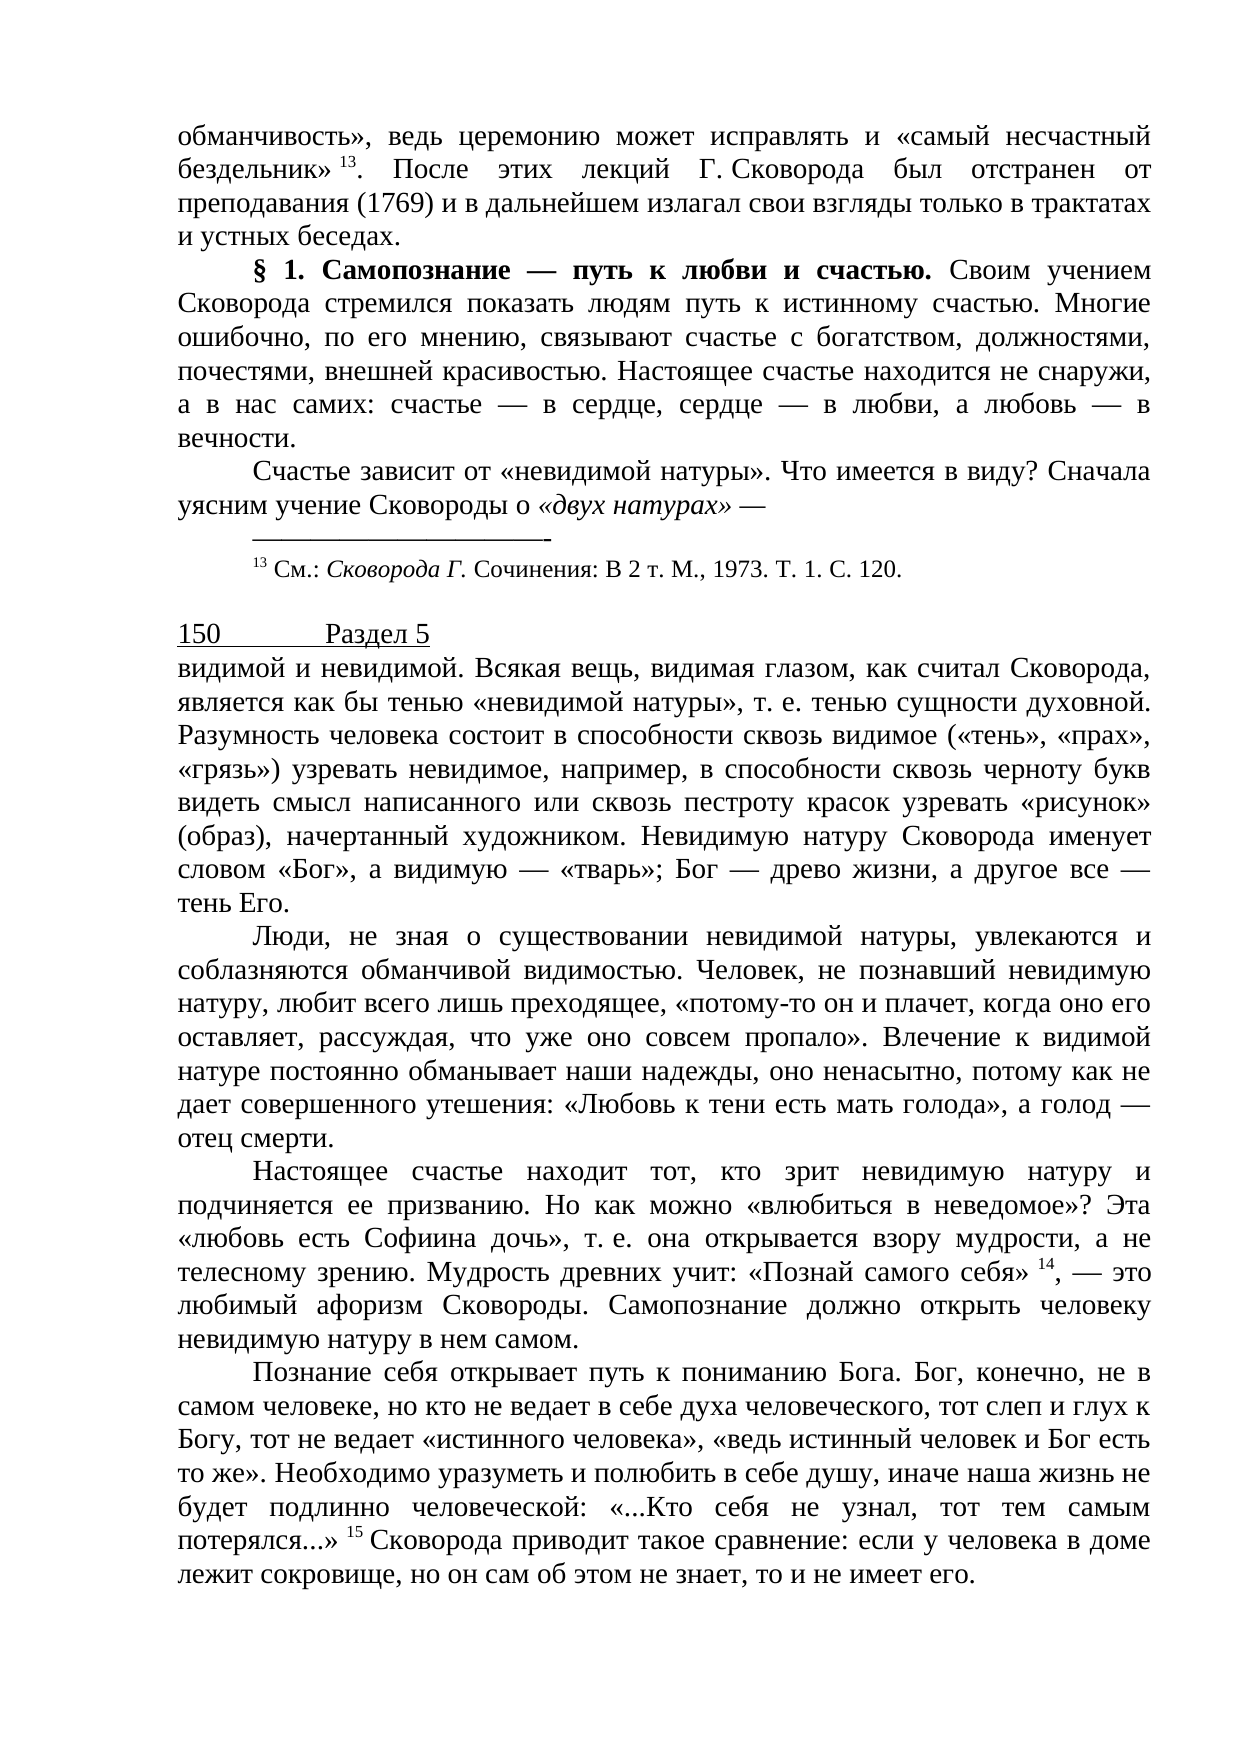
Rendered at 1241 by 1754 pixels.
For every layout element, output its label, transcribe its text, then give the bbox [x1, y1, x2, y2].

text .: Сковорода Г. Сочинения: В 2 т. М., 1973. Т. 1. С. 120. [177, 554, 1152, 583]
text Счастье зависит от «невидимой натуры». Что имеется в виду? Сначала уясним учение Сковороды о «двух натурах» — [177, 453, 1152, 521]
text ——————————- [177, 521, 1152, 554]
text Люди, не зная о существовании невидимой натуры, увлекаются и соблазняются обманчивой видимостью. Человек, не познавший невидимую натуру, любит всего лишь преходящее, «потому-то он и плачет, когда оно его оставляет, рассуждая, что уже оно совсем пропало». Влечение к видимой натуре постоянно обманывает наши надежды, оно ненасытно, потому как не дает совершенного утешения: «Любовь к тени есть мать голода», а голод — отец смерти. [177, 919, 1152, 1153]
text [177, 118, 1152, 252]
text видимой и невидимой. Всякая вещь, видимая глазом, как считал Сковорода, является как бы тенью «невидимой натуры», т. е. тенью сущности духовной. Разумность человека состоит в способности сквозь видимое («тень», «прах», «грязь») узревать невидимое, например, в способности сквозь черноту букв видеть смысл написанного или сквозь пестроту красок узревать «рисунок» (образ), начертанный художником. Невидимую натуру Сковорода именует словом «Бог», а видимую — «тварь»; Бог — древо жизни, а другое все — тень Его. [177, 650, 1152, 919]
text 150 Раздел 5 [177, 617, 1152, 650]
text Познание себя открывает путь к пониманию Бога. Бог, конечно, не в самом человеке, но кто не ведает в себе духа человеческого, тот слеп и глух к Богу, тот не ведает «истинного человека», «ведь истинный человек и Бог есть то же». Необходимо уразуметь и полюбить в себе душу, иначе наша жизнь не будет подлинно человеческой: «...Кто себя не узнал, тот тем самым потерялся...» 15 Сковорода приводит такое сравнение: если у человека в доме лежит сокровище, но он сам об этом не знает, то и не имеет его. [177, 1355, 1152, 1589]
text § 1. Самопознание — путь к любви и счастью. Своим учением Сковорода стремился показать людям путь к истинному счастью. Многие ошибочно, по его мнению, связывают счастье с богатством, должностями, почестями, внешней красивостью. Настоящее счастье находится не снаружи, а в нас самих: счастье — в сердце, сердце — в любви, а любовь — в вечности. [177, 252, 1152, 453]
text Настоящее счастье находит тот, кто зрит невидимую натуру и подчиняется ее призванию. Но как можно «влюбиться в неведомое»? Эта «любовь есть Софиина дочь», т. е. она открывается взору мудрости, а не телесному зрению. Мудрость древних учит: «Познай самого себя» 14, — это любимый афоризм Сковороды. Самопознание должно открыть человеку невидимую натуру в нем самом. [177, 1153, 1152, 1355]
